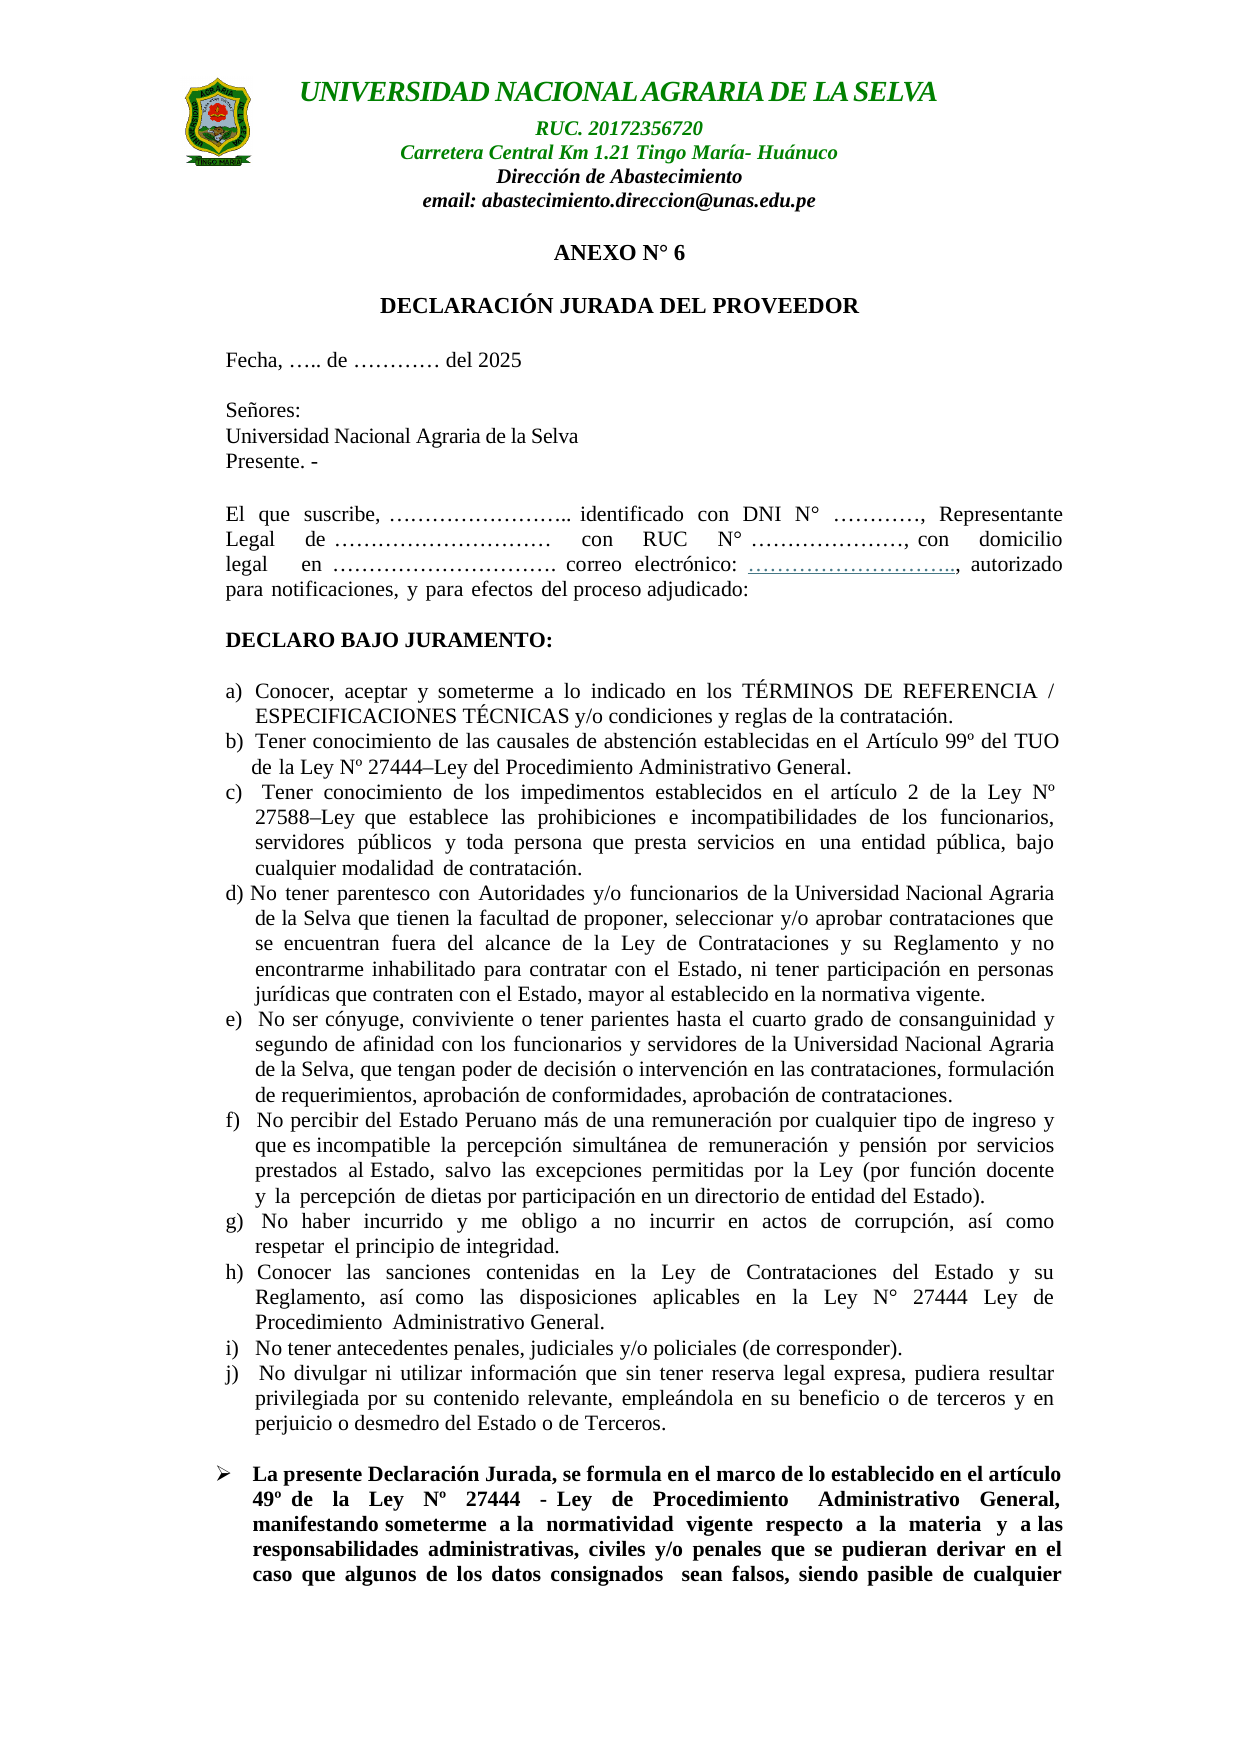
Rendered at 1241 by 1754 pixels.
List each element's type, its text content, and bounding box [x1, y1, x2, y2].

text DECLARACIÓN JURADA DEL PROVEEDOR [177, 292, 1062, 319]
text Universidad Nacional Agraria de la Selva [225, 423, 613, 448]
text h) Conocer las sanciones contenidas en la Ley de Contrataciones del Estado y su Reglamento, así como las disposiciones aplicables en la Ley N° 27444 Ley de Procedimiento Administrativo General. [225, 1259, 1054, 1334]
text Fecha, ….. de ………… del 2025 [225, 347, 1062, 372]
text a) Conocer, aceptar y someterme a lo indicado en los TÉRMINOS DE REFERENCIA / ESPECIFICACIONES TÉCNICAS y/o condiciones y reglas de la contratación. [225, 678, 1054, 728]
text e) No ser cónyuge, conviviente o tener parientes hasta el cuarto grado de consanguinidad y segundo de afinidad con los funcionarios y servidores de la Universidad Nacional Agraria de la Selva, que tengan poder de decisión o intervención en las contrataciones, formulación de requerimientos, aprobación de conformidades, aprobación de contrataciones. [225, 1006, 1054, 1107]
text f) No percibir del Estado Peruano más de una remuneración por cualquier tipo de ingreso y que es incompatible la percepción simultánea de remuneración y pensión por servicios prestados al Estado, salvo las excepciones permitidas por la Ley (por función docente y la percepción de dietas por participación en un directorio de entidad del Estado). [225, 1107, 1054, 1208]
text i) No tener antecedentes penales, judiciales y/o policiales (de corresponder). [225, 1334, 1063, 1360]
text El que suscribe, …………………….. identificado con DNI N° …………, Representante Legal de ………………………… con RUC N° …………………, con domicilio legal en …………………………. correo electrónico: ……………………….., autorizado para notificaciones, y para efectos del proceso adjudicado: [225, 501, 1063, 601]
text c) Tener conocimiento de los impedimentos establecidos en el artículo 2 de la Ley Nº 27588–Ley que establece las prohibiciones e incompatibilidades de los funcionarios, servidores públicos y toda persona que presta servicios en una entidad pública, bajo cualquier modalidad de contratación. [225, 779, 1054, 880]
text g) No haber incurrido y me obligo a no incurrir en actos de corrupción, así como respetar el principio de integridad. [225, 1208, 1054, 1259]
text j) No divulgar ni utilizar información que sin tener reserva legal expresa, pudiera resultar privilegiada por su contenido relevante, empleándola en su beneficio o de terceros y en perjuicio o desmedro del Estado o de Terceros. [225, 1360, 1054, 1435]
text Presente. - [225, 448, 613, 473]
picture [180, 76, 253, 167]
text DECLARO BAJO JURAMENTO: [225, 627, 1063, 652]
text ANEXO N° 6 [177, 239, 1062, 266]
text Señores: [225, 397, 1062, 422]
text d) No tener parentesco con Autoridades y/o funcionarios de la Universidad Nacional Agraria de la Selva que tienen la facultad de proponer, seleccionar y/o aprobar contrataciones que se encuentran fuera del alcance de la Ley de Contrataciones y su Reglamento y no encontrarme inhabilitado para contratar con el Estado, ni tener participación en personas jurídicas que contraten con el Estado, mayor al establecido en la normativa vigente. [225, 880, 1054, 1006]
text b) Tener conocimiento de las causales de abstención establecidas en el Artículo 99º del TUO de la Ley Nº 27444–Ley del Procedimiento Administrativo General. [225, 728, 1063, 779]
